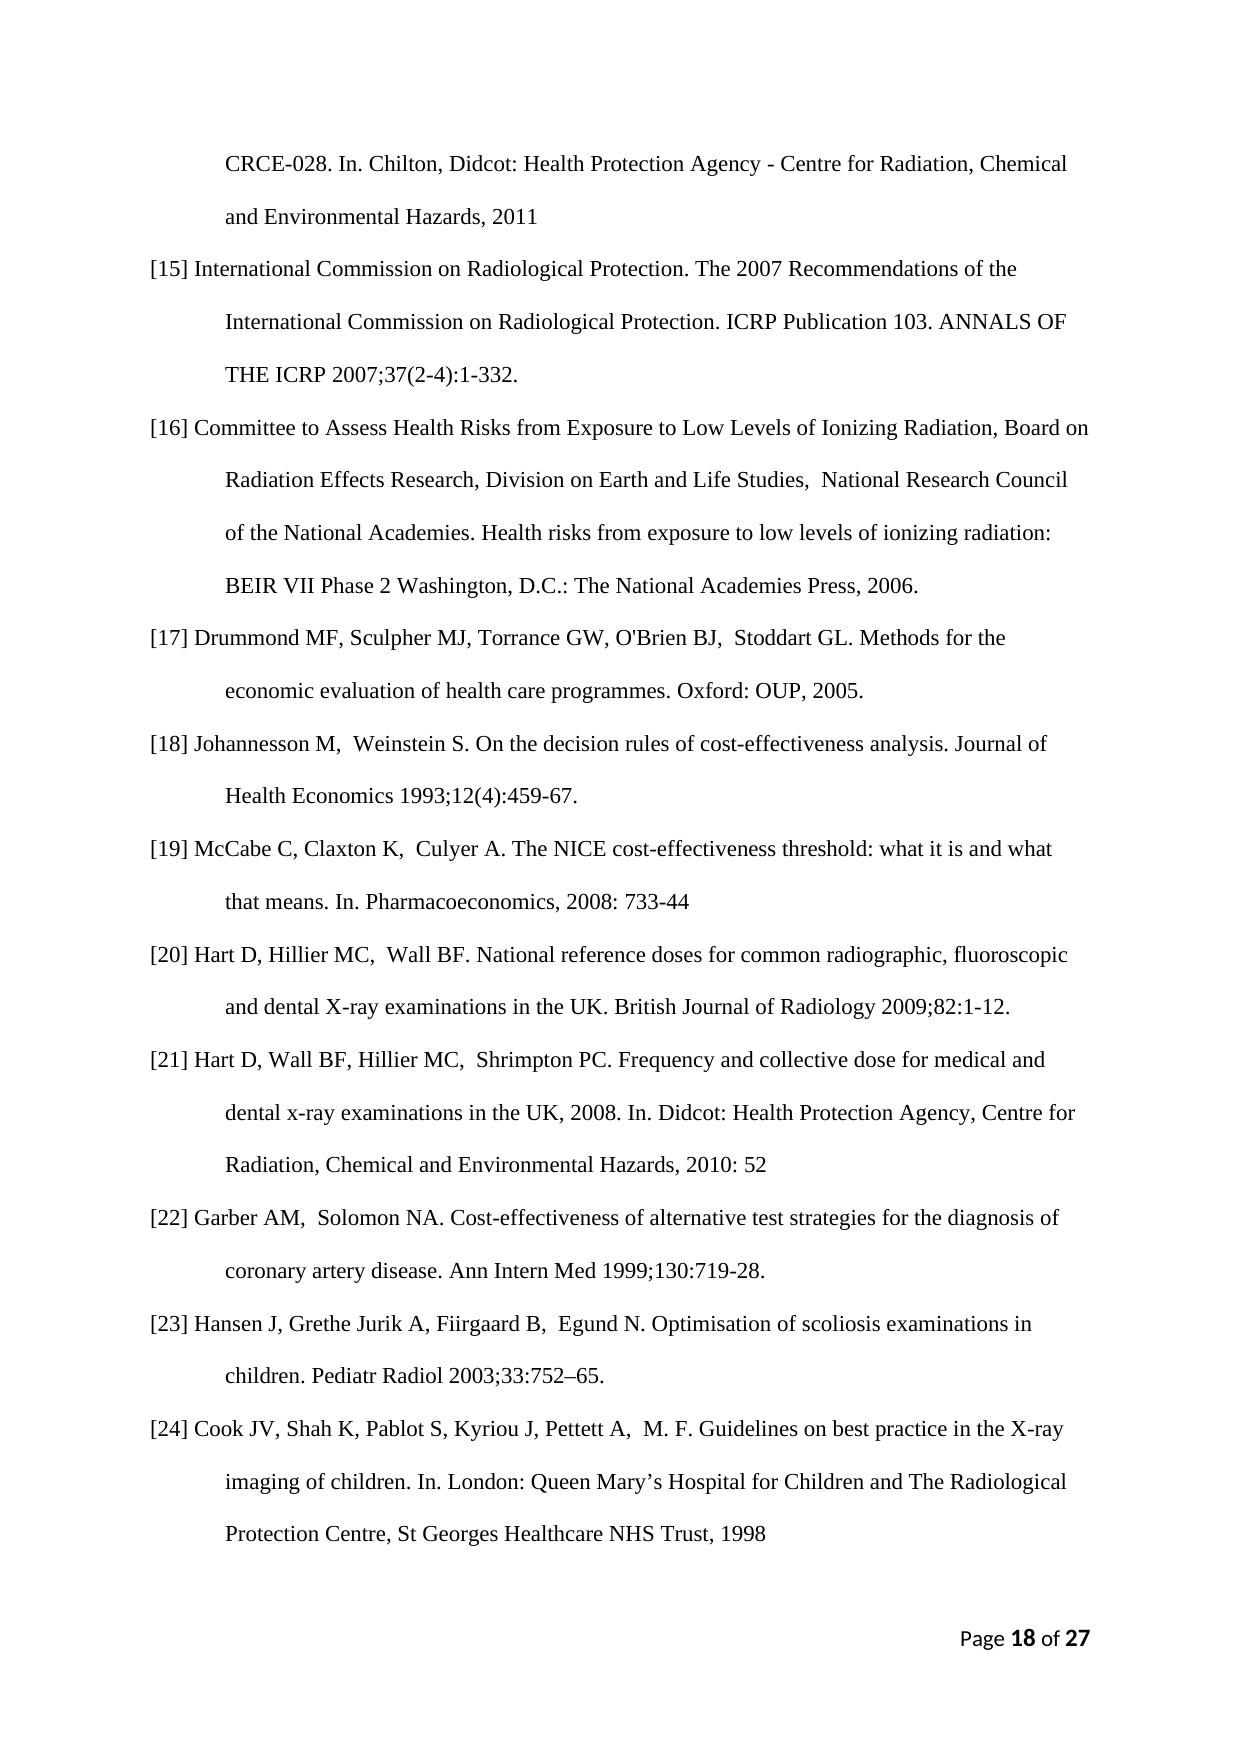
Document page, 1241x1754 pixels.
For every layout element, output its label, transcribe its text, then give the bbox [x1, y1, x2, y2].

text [150, 150, 1090, 229]
text [24] Cook JV, Shah K, Pablot S, Kyriou J, Pettett A, M. F. Guidelines on best practice in the X-ray imaging of children. In. London: Queen Mary’s Hospital for Children and The Radiological Protection Centre, St Georges Healthcare NHS Trust, 1998 [150, 1415, 1090, 1547]
text [21] Hart D, Wall BF, Hillier MC, Shrimpton PC. Frequency and collective dose for medical and dental x-ray examinations in the UK, 2008. In. Didcot: Health Protection Agency, Centre for Radiation, Chemical and Environmental Hazards, 2010: 52 [150, 1046, 1090, 1178]
text [18] Johannesson M, Weinstein S. On the decision rules of cost-effectiveness analysis. Journal of Health Economics 1993;12(4):459-67. [150, 730, 1090, 809]
text [19] McCabe C, Claxton K, Culyer A. The NICE cost-effectiveness threshold: what it is and what that means. In. Pharmacoeconomics, 2008: 733-44 [150, 835, 1090, 914]
text [20] Hart D, Hillier MC, Wall BF. National reference doses for common radiographic, fluoroscopic and dental X-ray examinations in the UK. British Journal of Radiology 2009;82:1-12. [150, 941, 1090, 1020]
text [22] Garber AM, Solomon NA. Cost-effectiveness of alternative test strategies for the diagnosis of coronary artery disease. Ann Intern Med 1999;130:719-28. [150, 1204, 1090, 1283]
text [17] Drummond MF, Sculpher MJ, Torrance GW, O'Brien BJ, Stoddart GL. Methods for the economic evaluation of health care programmes. Oxford: OUP, 2005. [150, 624, 1090, 703]
text [23] Hansen J, Grethe Jurik A, Fiirgaard B, Egund N. Optimisation of scoliosis examinations in children. Pediatr Radiol 2003;33:752–65. [150, 1309, 1090, 1389]
text [15] International Commission on Radiological Protection. The 2007 Recommendations of the International Commission on Radiological Protection. ICRP Publication 103. ANNALS OF THE ICRP 2007;37(2-4):1-332. [150, 255, 1090, 387]
text [16] Committee to Assess Health Risks from Exposure to Low Levels of Ionizing Radiation, Board on Radiation Effects Research, Division on Earth and Life Studies, National Research Council of the National Academies. Health risks from exposure to low levels of ionizing radiation: BEIR VII Phase 2 Washington, D.C.: The National Academies Press, 2006. [150, 413, 1090, 598]
